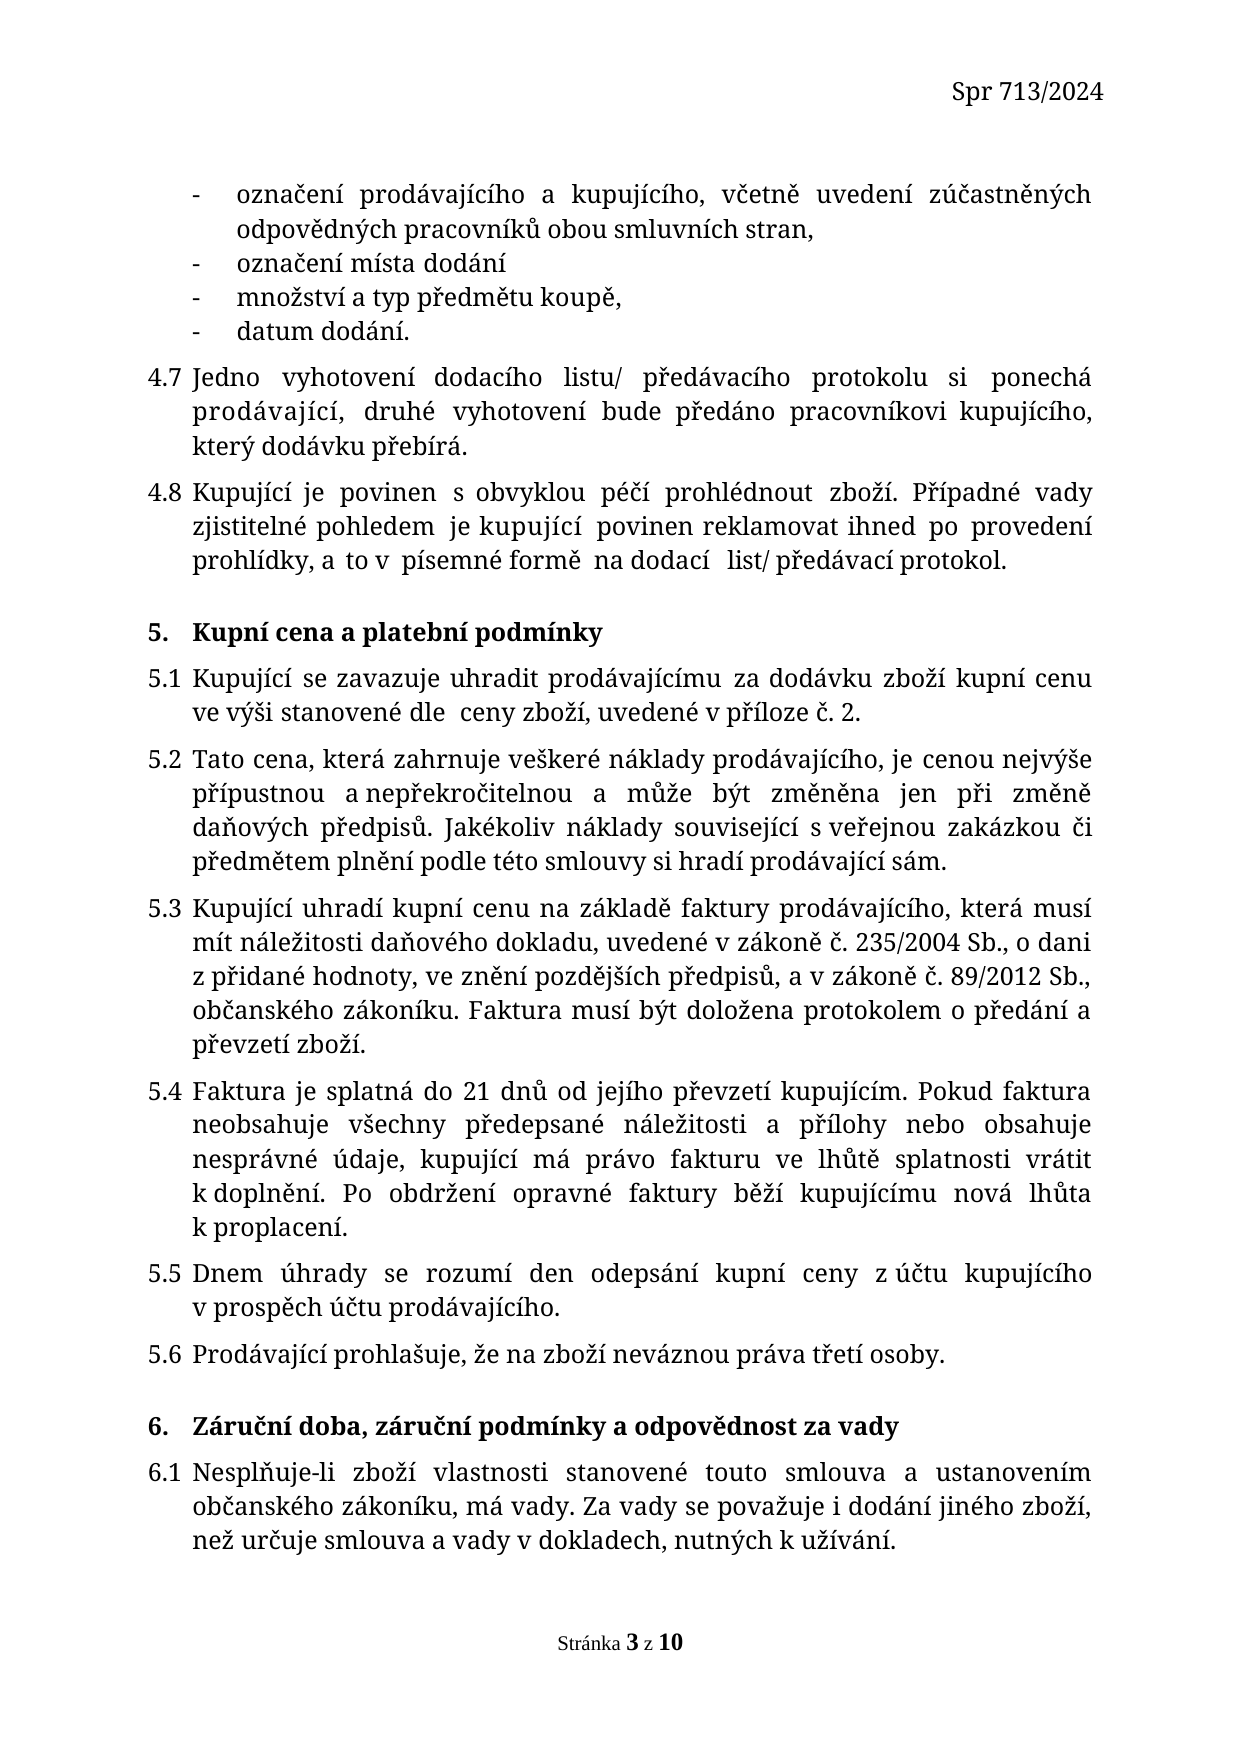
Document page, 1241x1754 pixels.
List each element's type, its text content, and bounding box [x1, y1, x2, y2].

list Dnem úhrady se rozumí den odepsání kupní ceny z účtu kupujícího v prospěch účtu prodávajícího. [148, 1256, 1092, 1324]
list označení místa dodání [192, 245, 1092, 279]
list Kupující je povinen s obvyklou péčí prohlédnout zboží. Případné vady zjistitelné pohledem je kupující povinen reklamovat ihned po provedení prohlídky, a to v písemné formě na dodací list/ předávací protokol. [148, 475, 1092, 577]
list Kupující uhradí kupní cenu na základě faktury prodávajícího, která musí mít náležitosti daňového dokladu, uvedené v zákoně č. 235/2004 Sb., o dani z přidané hodnoty, ve znění pozdějších předpisů, a v zákoně č. 89/2012 Sb., občanského zákoníku. Faktura musí být doložena protokolem o předání a převzetí zboží. [148, 890, 1092, 1061]
list Prodávající prohlašuje, že na zboží neváznou práva třetí osoby. [148, 1337, 1092, 1371]
list množství a typ předmětu koupě, [192, 279, 1092, 313]
list Faktura je splatná do 21 dnů od jejího převzetí kupujícím. Pokud faktura neobsahuje všechny předepsané náležitosti a přílohy nebo obsahuje nesprávné údaje, kupující má právo fakturu ve lhůtě splatnosti vrátit k doplnění. Po obdržení opravné faktury běží kupujícímu nová lhůta k proplacení. [148, 1073, 1092, 1243]
list Tato cena, která zahrnuje veškeré náklady prodávajícího, je cenou nejvýše přípustnou a nepřekročitelnou a může být změněna jen při změně daňových předpisů. Jakékoliv náklady související s veřejnou zakázkou či předmětem plnění podle této smlouvy si hradí prodávající sám. [148, 742, 1092, 878]
list Jedno vyhotovení dodacího listu/ předávacího protokolu si ponechá prodávající, druhé vyhotovení bude předáno pracovníkovi kupujícího, který dodávku přebírá. [148, 360, 1092, 462]
list Záruční doba, záruční podmínky a odpovědnost za vady [148, 1408, 1092, 1442]
list označení prodávajícího a kupujícího, včetně uvedení zúčastněných odpovědných pracovníků obou smluvních stran, [192, 177, 1092, 245]
list Nesplňuje-li zboží vlastnosti stanovené touto smlouva a ustanovením občanského zákoníku, má vady. Za vady se považuje i dodání jiného zboží, než určuje smlouva a vady v dokladech, nutných k užívání. [148, 1455, 1092, 1557]
list datum dodání. [192, 313, 1092, 347]
list Kupující se zavazuje uhradit prodávajícímu za dodávku zboží kupní cenu ve výši stanovené dle ceny zboží, uvedené v příloze č. 2. [148, 661, 1092, 729]
list Kupní cena a platební podmínky [148, 614, 1092, 648]
